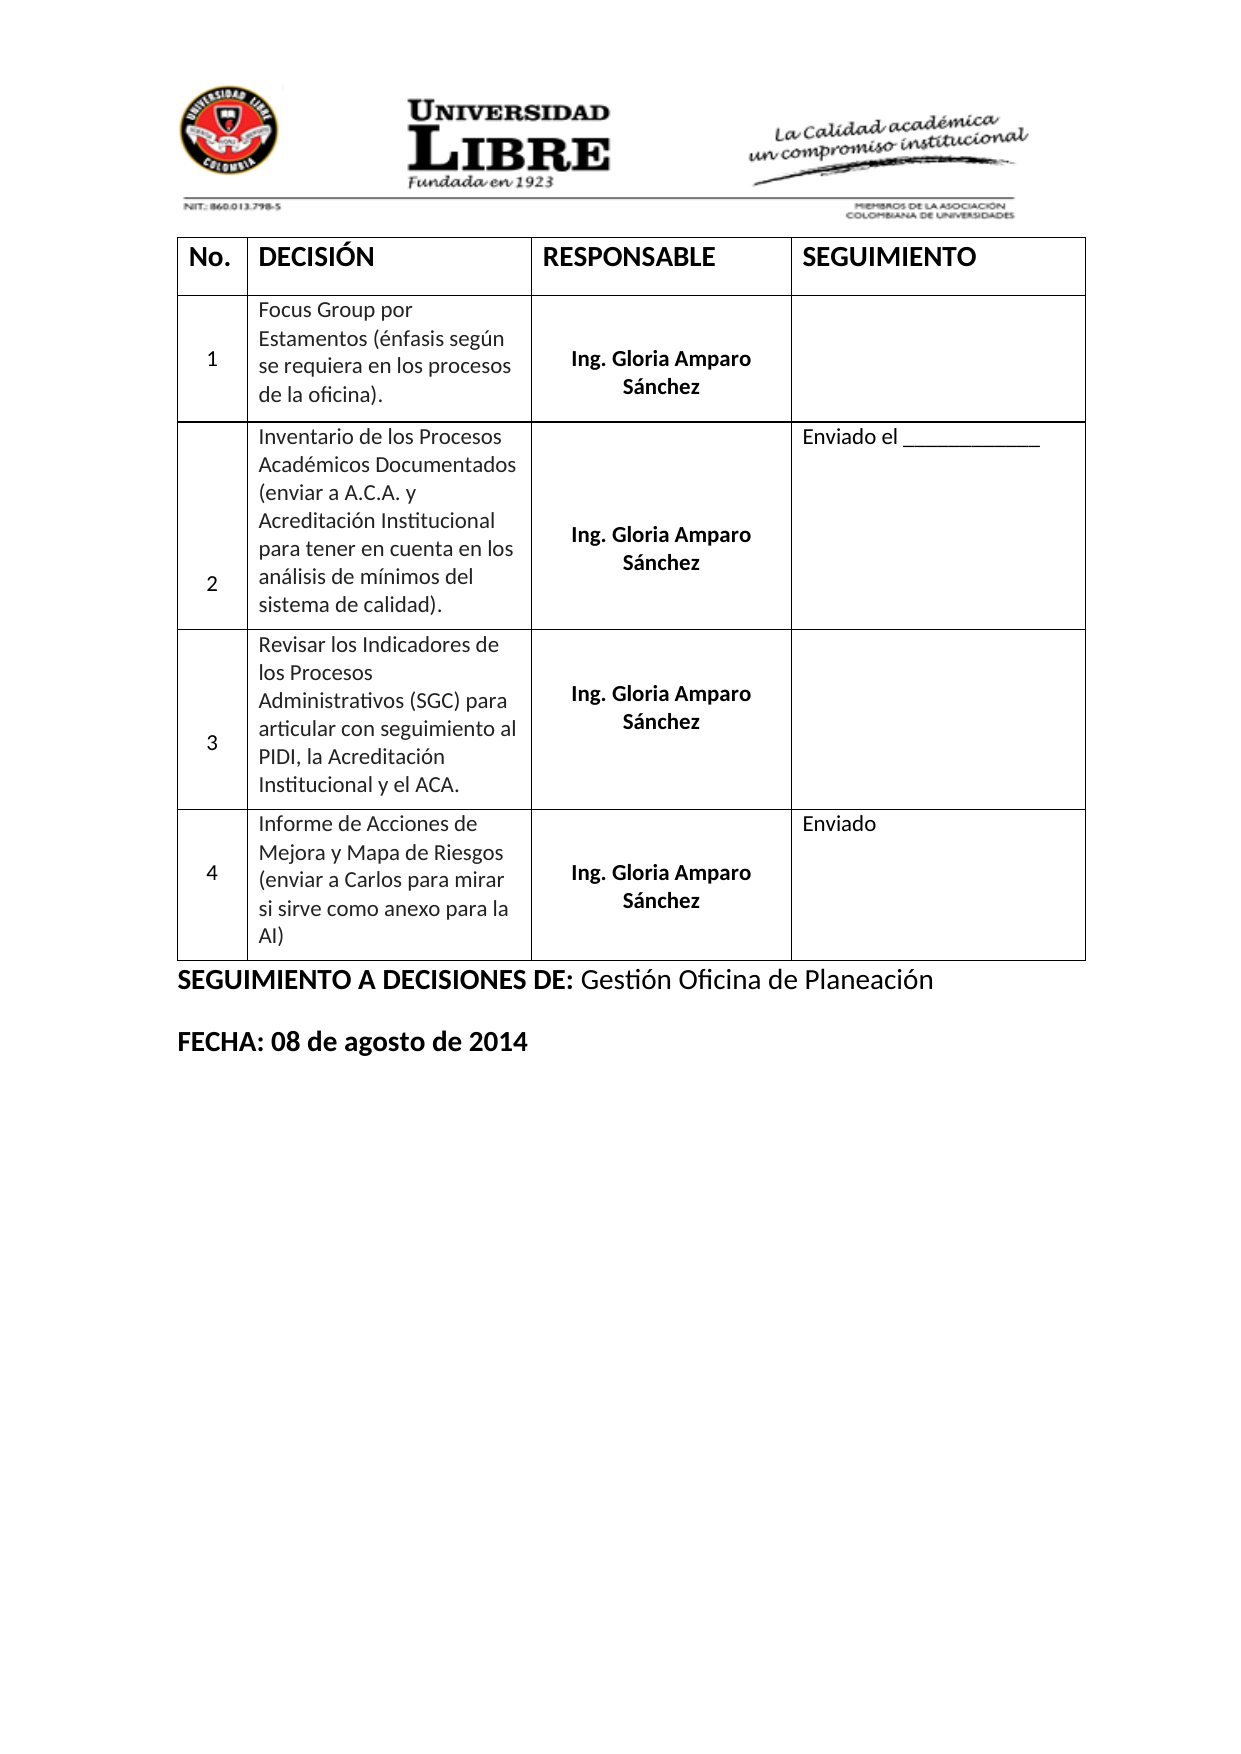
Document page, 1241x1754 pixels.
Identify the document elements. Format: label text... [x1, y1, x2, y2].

table_cell Focus Group por Estamentos (énfasis según se requiera en los procesos de la oficina). [248, 296, 531, 421]
table_cell Revisar los Indicadores de los Procesos Administrativos (SGC) para articular con seguimiento al PIDI, la Acreditación Institucional y el ACA. [248, 630, 531, 808]
table_cell Inventario de los Procesos Académicos Documentados (enviar a A.C.A. y Acreditación Institucional para tener en cuenta en los análisis de mínimos del sistema de calidad). [248, 423, 531, 629]
table_cell Ing. Gloria Amparo Sánchez [532, 630, 791, 808]
table_cell 2 [178, 423, 247, 629]
table_cell Ing. Gloria Amparo Sánchez [532, 810, 791, 960]
text FECHA: 08 de agosto de 2014 [177, 1023, 1063, 1058]
table_cell Informe de Acciones de Mejora y Mapa de Riesgos (enviar a Carlos para mirar si sirve como anexo para la AI) [248, 810, 531, 960]
table_header No. [178, 238, 247, 294]
table_cell Ing. Gloria Amparo Sánchez [532, 423, 791, 629]
table_cell Enviado el ____________ [792, 423, 1085, 629]
text SEGUIMIENTO A DECISIONES DE: Gestión Oficina de Planeación [177, 961, 1063, 997]
table_cell Enviado [792, 810, 1085, 960]
table_header SEGUIMIENTO [792, 238, 1085, 294]
table_cell 3 [178, 630, 247, 808]
table_header DECISIÓN [248, 238, 531, 294]
table_cell 4 [178, 810, 247, 960]
table_cell [792, 296, 1085, 421]
table_header RESPONSABLE [532, 238, 791, 294]
table_cell Ing. Gloria Amparo Sánchez [532, 296, 791, 421]
table_cell 1 [178, 296, 247, 421]
picture [177, 73, 1063, 237]
table_cell [792, 630, 1085, 808]
